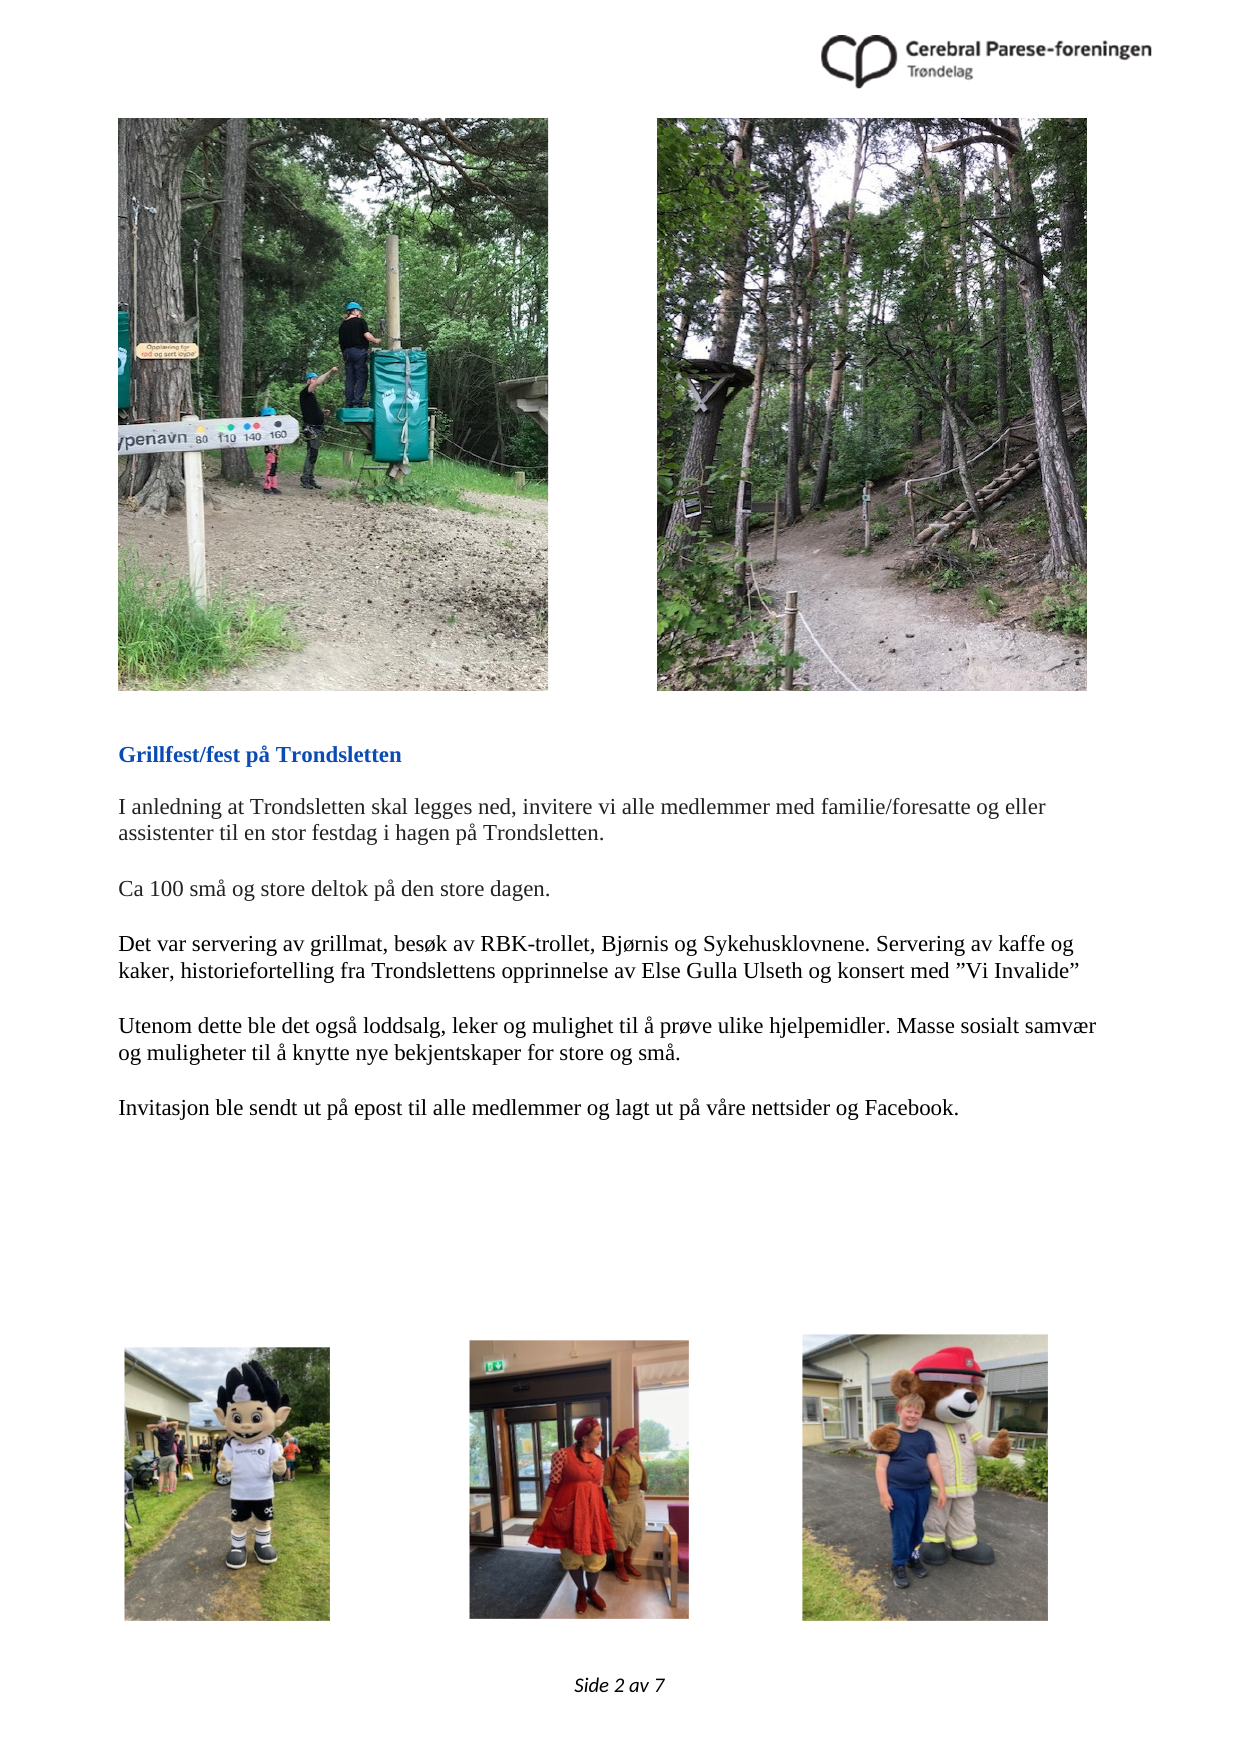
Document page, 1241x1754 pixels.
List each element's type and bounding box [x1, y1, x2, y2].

picture [125, 1348, 329, 1620]
picture [657, 118, 1087, 691]
picture [821, 35, 1152, 89]
picture [118, 118, 549, 691]
picture [470, 1341, 688, 1618]
picture [803, 1335, 1047, 1620]
